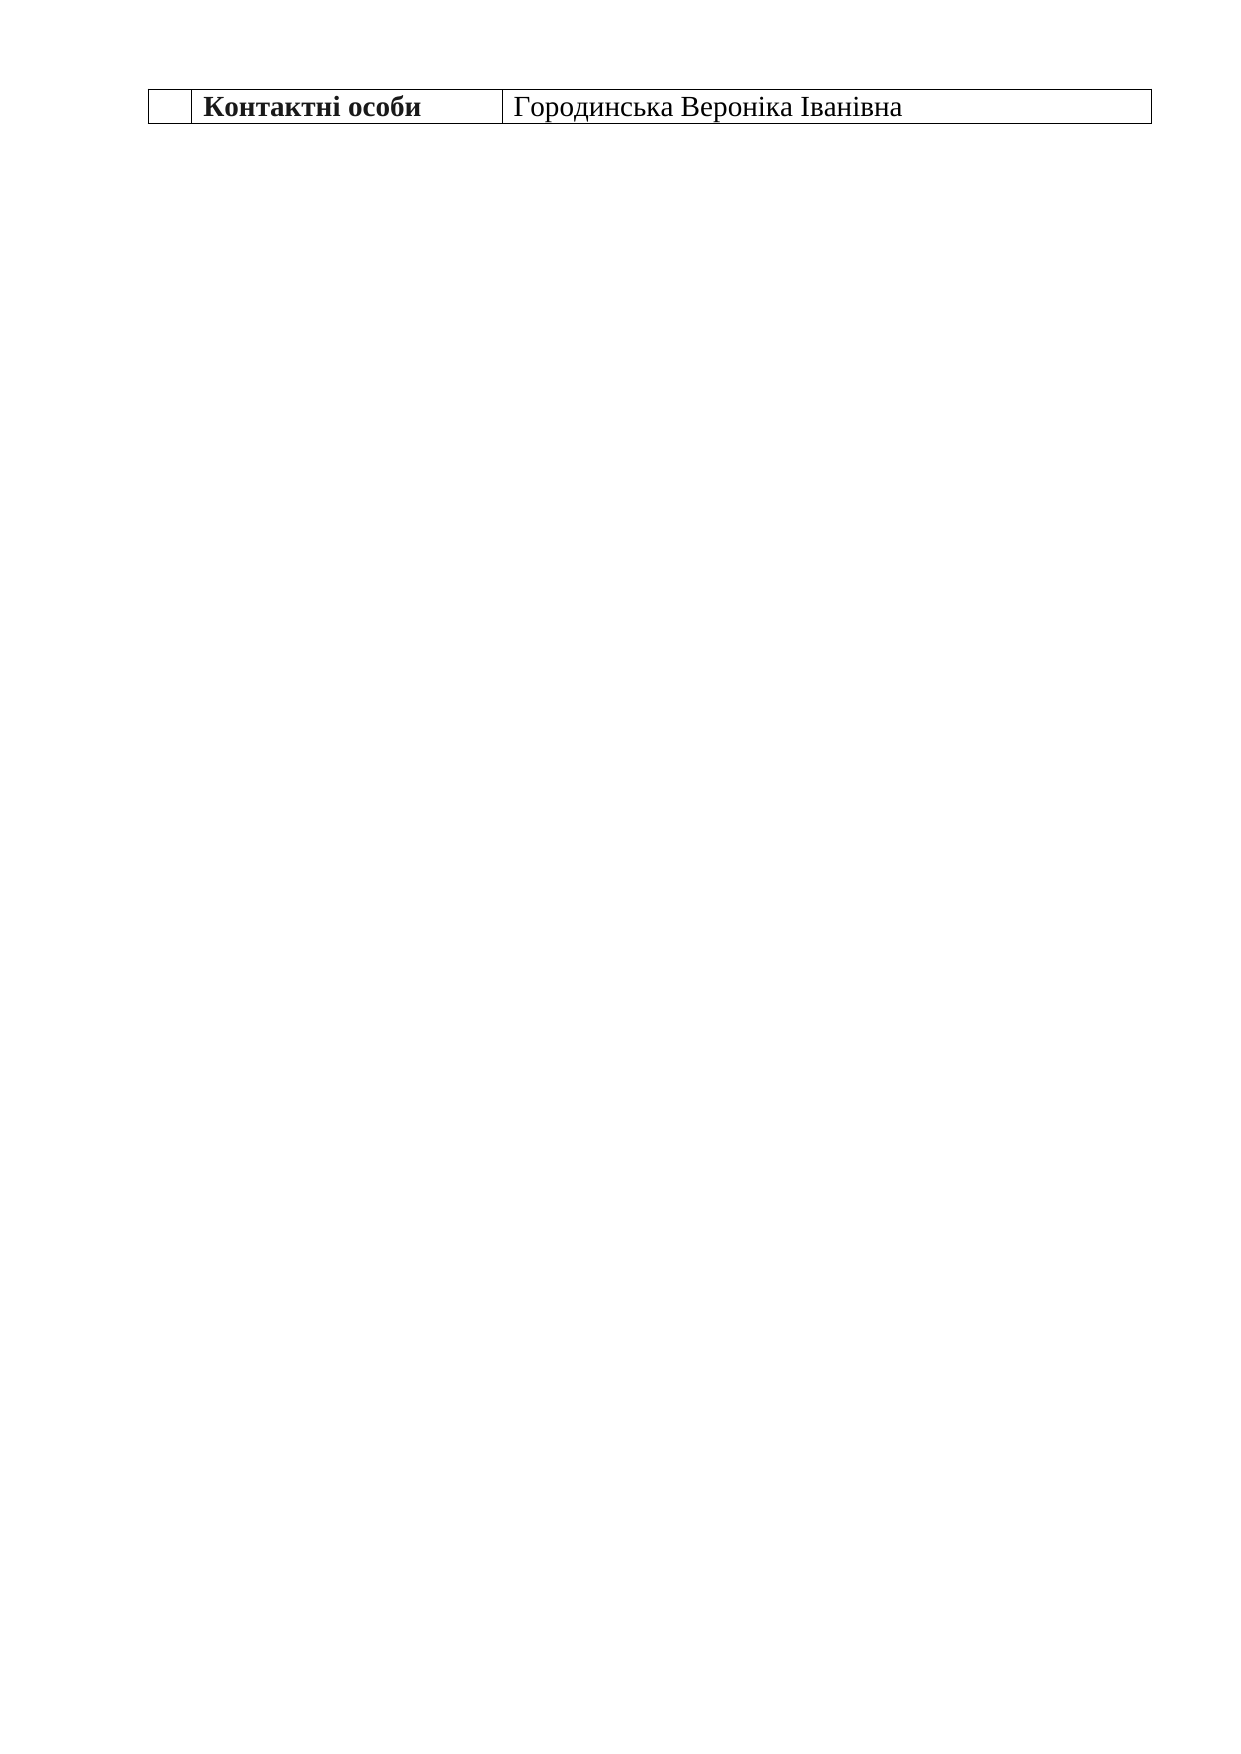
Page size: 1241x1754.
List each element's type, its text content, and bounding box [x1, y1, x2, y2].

table_cell Контактні особи [192, 90, 502, 123]
table_cell Городинська Вероніка Іванівна [503, 90, 1151, 123]
table_cell [149, 90, 191, 123]
